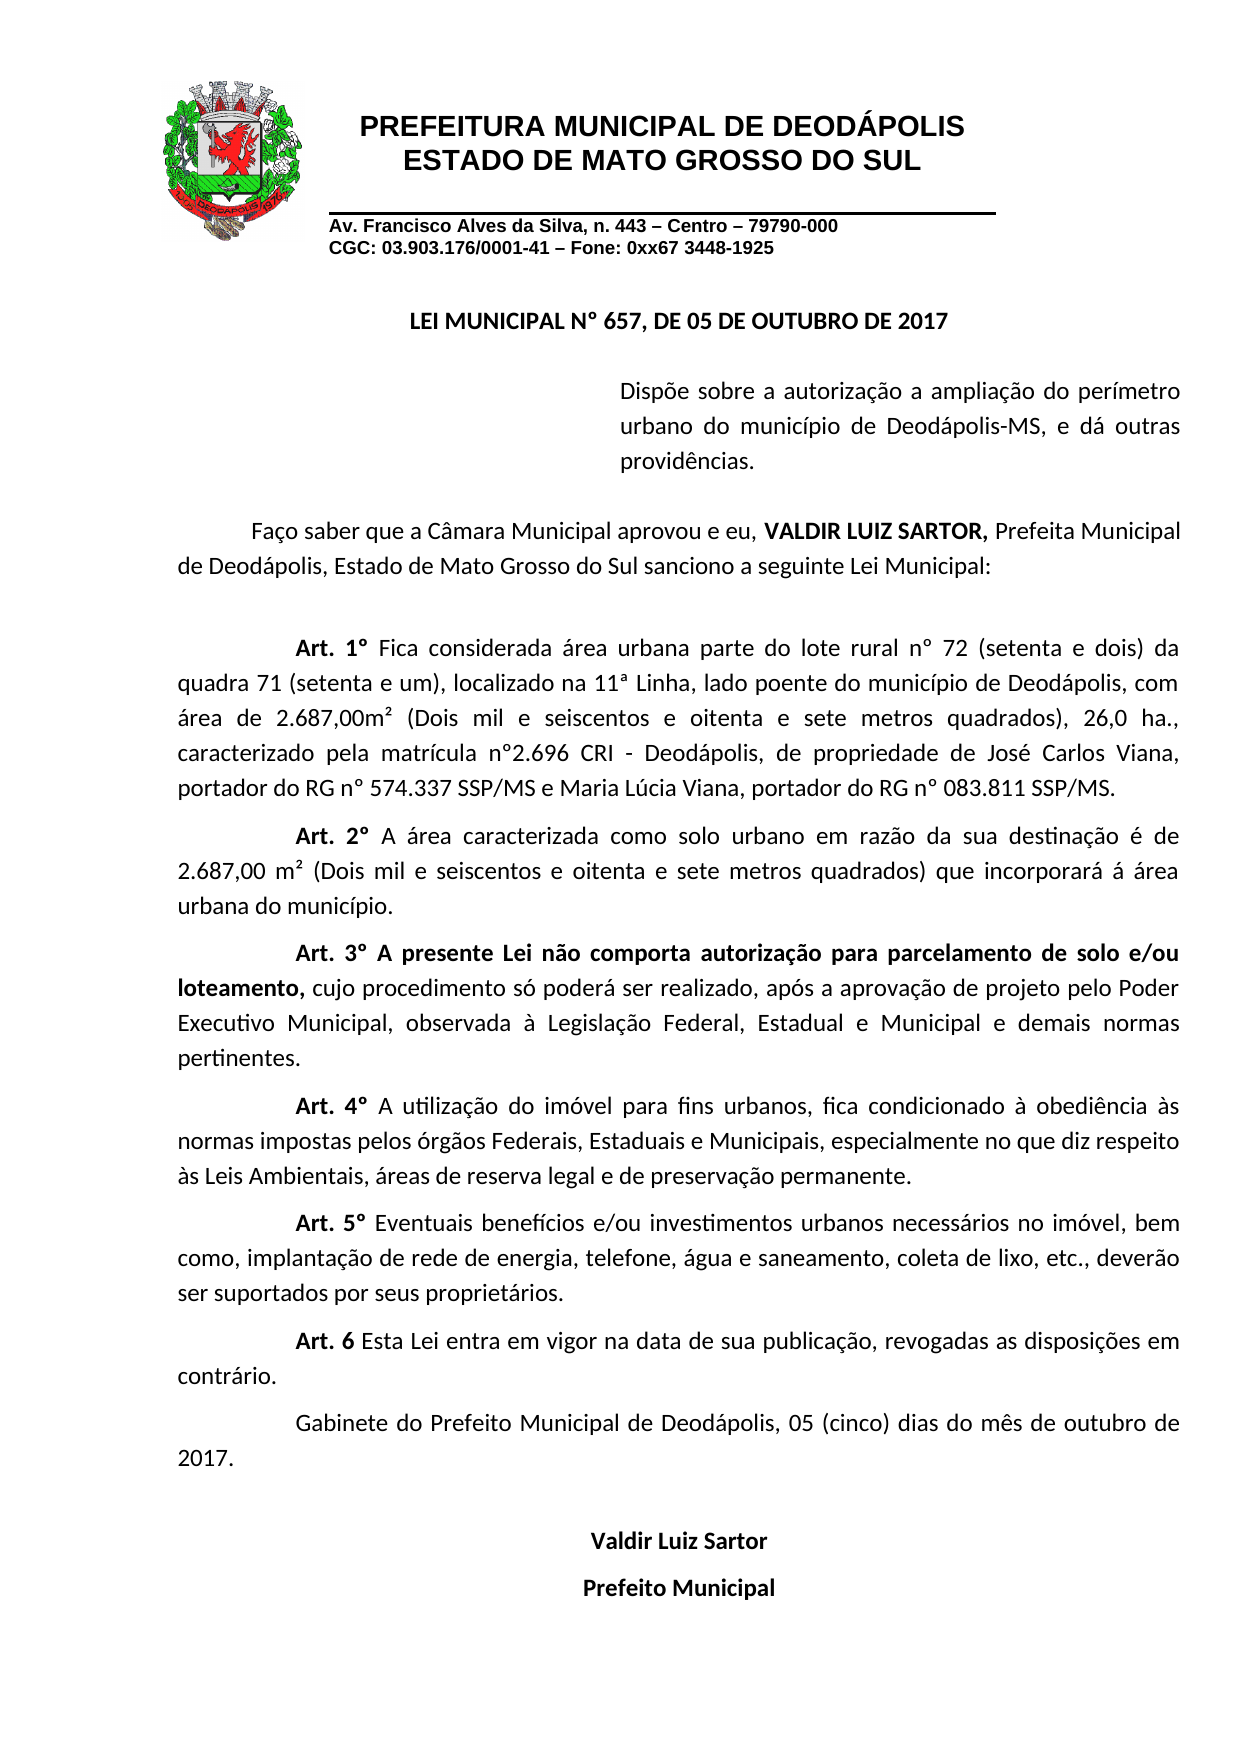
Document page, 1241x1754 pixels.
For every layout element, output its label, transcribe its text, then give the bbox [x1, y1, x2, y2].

text Gabinete do Prefeito Municipal de Deodápolis, 05 (cinco) dias do mês de outubro de 2017. [177, 1407, 1181, 1473]
text Art. 6 Esta Lei entra em vigor na data de sua publicação, revogadas as disposições em contrário. [177, 1325, 1181, 1391]
text Art. 1º Fica considerada área urbana parte do lote rural nº 72 (setenta e dois) da quadra 71 (setenta e um), localizado na 11ª Linha, lado poente do município de Deodápolis, com área de 2.687,00m² (Dois mil e seiscentos e oitenta e sete metros quadrados), 26,0 ha., caracterizado pela matrícula nº2.696 CRI - Deodápolis, de propriedade de José Carlos Viana, portador do RG nº 574.337 SSP/MS e Maria Lúcia Viana, portador do RG nº 083.811 SSP/MS. [177, 632, 1181, 803]
text Art. 3º A presente Lei não comporta autorização para parcelamento de solo e/ou loteamento, cujo procedimento só poderá ser realizado, após a aprovação de projeto pelo Poder Executivo Municipal, observada à Legislação Federal, Estadual e Municipal e demais normas pertinentes. [177, 937, 1181, 1073]
picture [160, 81, 305, 242]
text Art. 5º Eventuais benefícios e/ou investimentos urbanos necessários no imóvel, bem como, implantação de rede de energia, telefone, água e saneamento, coleta de lixo, etc., deverão ser suportados por seus proprietários. [177, 1207, 1181, 1308]
text Valdir Luiz Sartor [118, 1525, 1240, 1556]
text Faço saber que a Câmara Municipal aprovou e eu, VALDIR LUIZ SARTOR, Prefeita Municipal de Deodápolis, Estado de Mato Grosso do Sul sanciono a seguinte Lei Municipal: [177, 515, 1181, 581]
text Prefeito Municipal [118, 1572, 1240, 1603]
text Dispõe sobre a autorização a ampliação do perímetro urbano do município de Deodápolis-MS, e dá outras providências. [620, 375, 1181, 476]
text Art. 2º A área caracterizada como solo urbano em razão da sua destinação é de 2.687,00 m² (Dois mil e seiscentos e oitenta e sete metros quadrados) que incorporará á área urbana do município. [177, 820, 1181, 921]
text Art. 4º A utilização do imóvel para fins urbanos, fica condicionado à obediência às normas impostas pelos órgãos Federais, Estaduais e Municipais, especialmente no que diz respeito às Leis Ambientais, áreas de reserva legal e de preservação permanente. [177, 1090, 1181, 1191]
text LEI MUNICIPAL Nº 657, DE 05 DE OUTUBRO DE 2017 [177, 305, 1181, 336]
